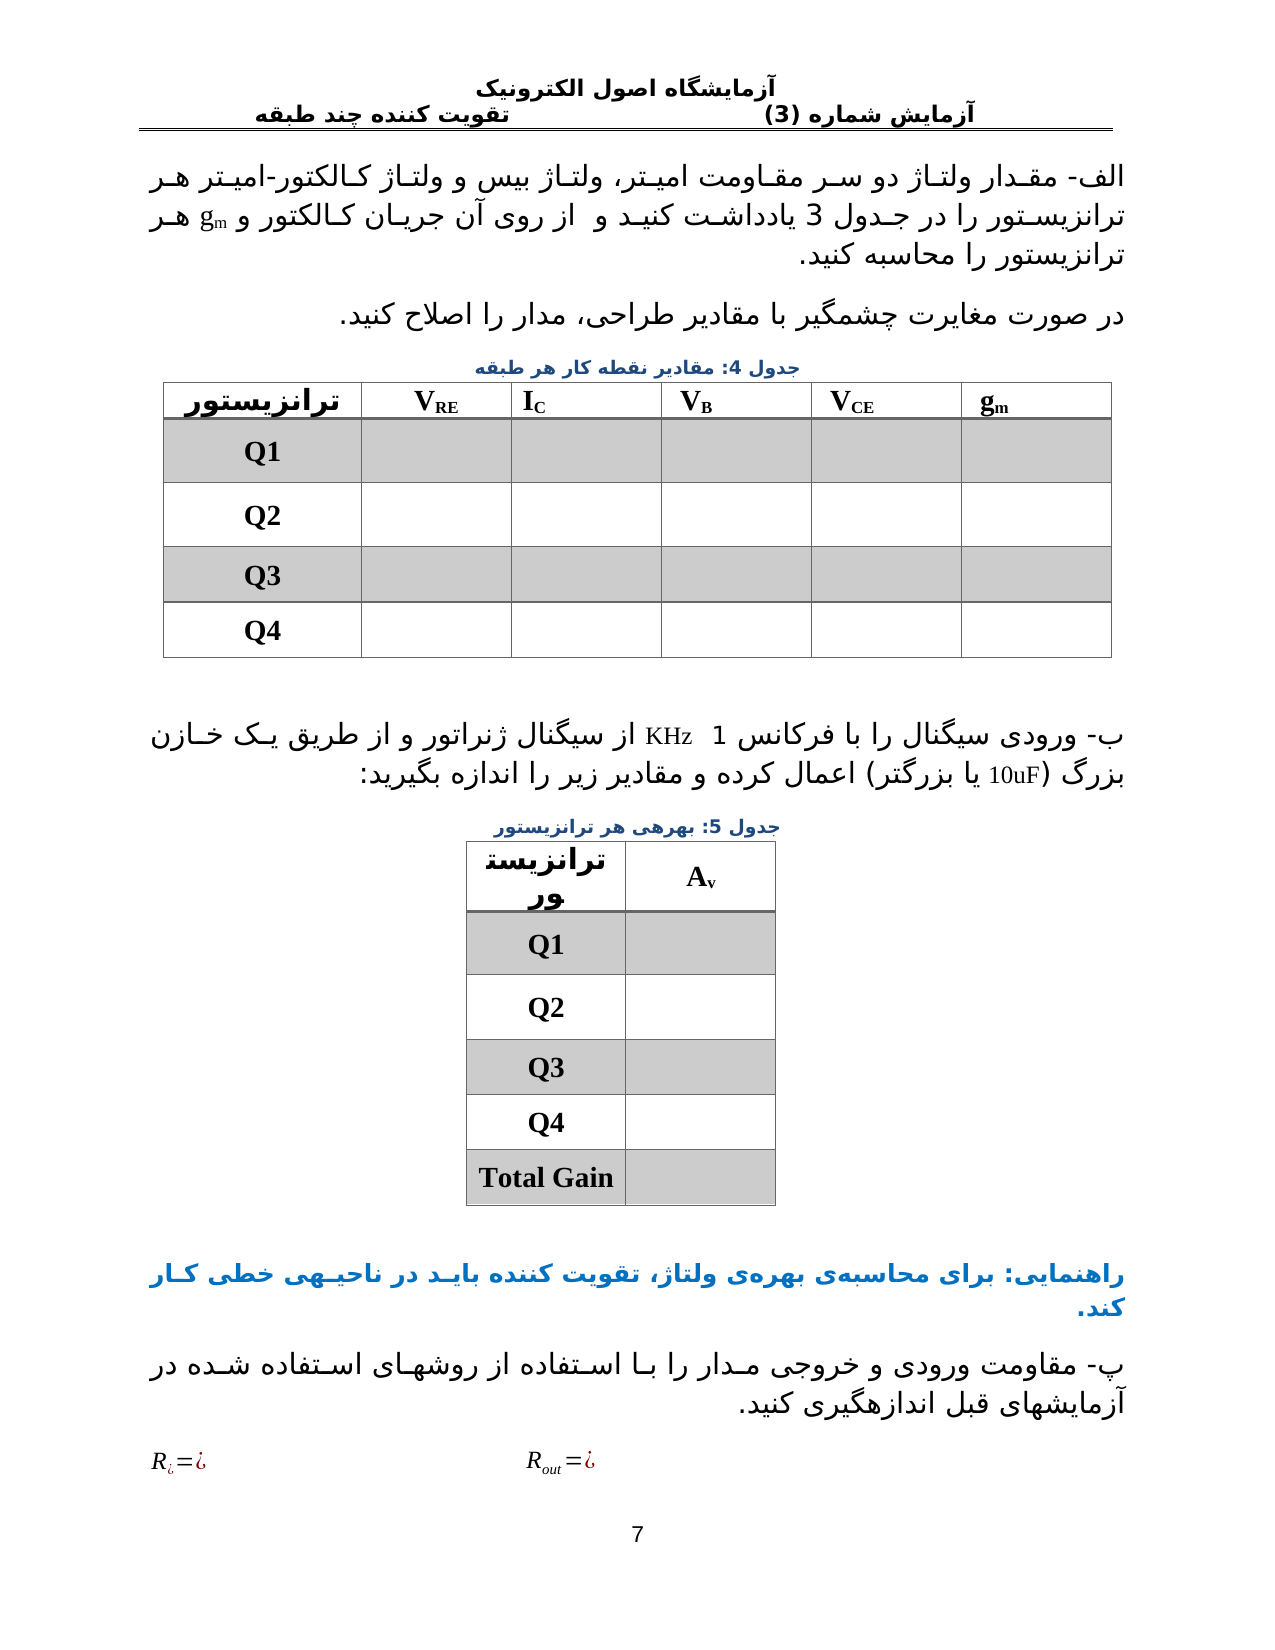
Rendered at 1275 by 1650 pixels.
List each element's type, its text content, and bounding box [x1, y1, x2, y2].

table_cell Q1 [164, 420, 361, 482]
table_cell [662, 483, 811, 546]
table_cell [626, 1040, 775, 1094]
table_cell [962, 483, 1111, 546]
table_cell [362, 603, 511, 657]
table_cell Total Gain [467, 1150, 625, 1204]
table_header IC [512, 383, 661, 417]
table_cell [512, 547, 661, 601]
table_cell [662, 603, 811, 657]
table_header VB [662, 383, 811, 417]
table_cell [962, 547, 1111, 601]
text جدول 5: بهرهی هر ترانزیستور [150, 816, 1125, 838]
table_cell [362, 547, 511, 601]
table_header VRE [362, 383, 511, 417]
table_cell Q3 [164, 547, 361, 601]
table_cell [362, 483, 511, 546]
table_cell [812, 483, 961, 546]
text ب- ورودی سیگنال را با فرکانس 1 KHz از سیگنال ژنراتور و از طریق یک خازن بزرگ (10uF یا بزرگتر) اعمال کرده و مقادیر زیر را اندازه بگیرید: [150, 717, 1125, 790]
table_cell [812, 420, 961, 482]
text الف- مقدار ولتاژ دو سر مقاومت امیتر، ولتاژ بیس و ولتاژ کالکتور-امیتر هر ترانزیستور را در جدول 3 یادداشت کنید و از روی آن جریان کالکتور و gm هر ترانزیستور را محاسبه کنید. [150, 159, 1125, 272]
table_cell Q4 [467, 1095, 625, 1149]
table_cell [362, 420, 511, 482]
text در صورت مغایرت چشمگیر با مقادیر طراحی، مدار را اصلاح کنید. [150, 297, 1125, 331]
text راهنمایی: برای محاسبه‌ی بهره‌ی ولتاژ، تقویت کننده باید در ناحیهی خطی کار کند. [150, 1259, 1125, 1322]
text پ- مقاومت ورودی و خروجی مدار را با استفاده از روشهای استفاده شده در آزمایشهای قبل اندازهگیری کنید. [150, 1347, 1125, 1420]
table_cell Q2 [164, 483, 361, 546]
table_cell Q3 [467, 1040, 625, 1094]
table_cell [512, 483, 661, 546]
table_header gm [962, 383, 1111, 417]
table_cell Q2 [467, 975, 625, 1039]
table_cell Q1 [467, 913, 625, 974]
table_header Av [626, 842, 775, 910]
table_cell [812, 547, 961, 601]
table_cell [962, 420, 1111, 482]
table_cell [812, 603, 961, 657]
table_cell [962, 603, 1111, 657]
text جدول 4: مقادیر نقطه کار هر طبقه [150, 357, 1125, 379]
table_cell [626, 1095, 775, 1149]
table_cell [512, 420, 661, 482]
table_cell [512, 603, 661, 657]
table_cell [626, 1150, 775, 1204]
table_header ترانزیستور [164, 383, 361, 417]
table_header VCE [812, 383, 961, 417]
table_header ترانزیستور [467, 842, 625, 910]
table_cell [662, 547, 811, 601]
table_cell [662, 420, 811, 482]
table_cell [626, 975, 775, 1039]
table_cell Q4 [164, 603, 361, 657]
table_cell [626, 913, 775, 974]
